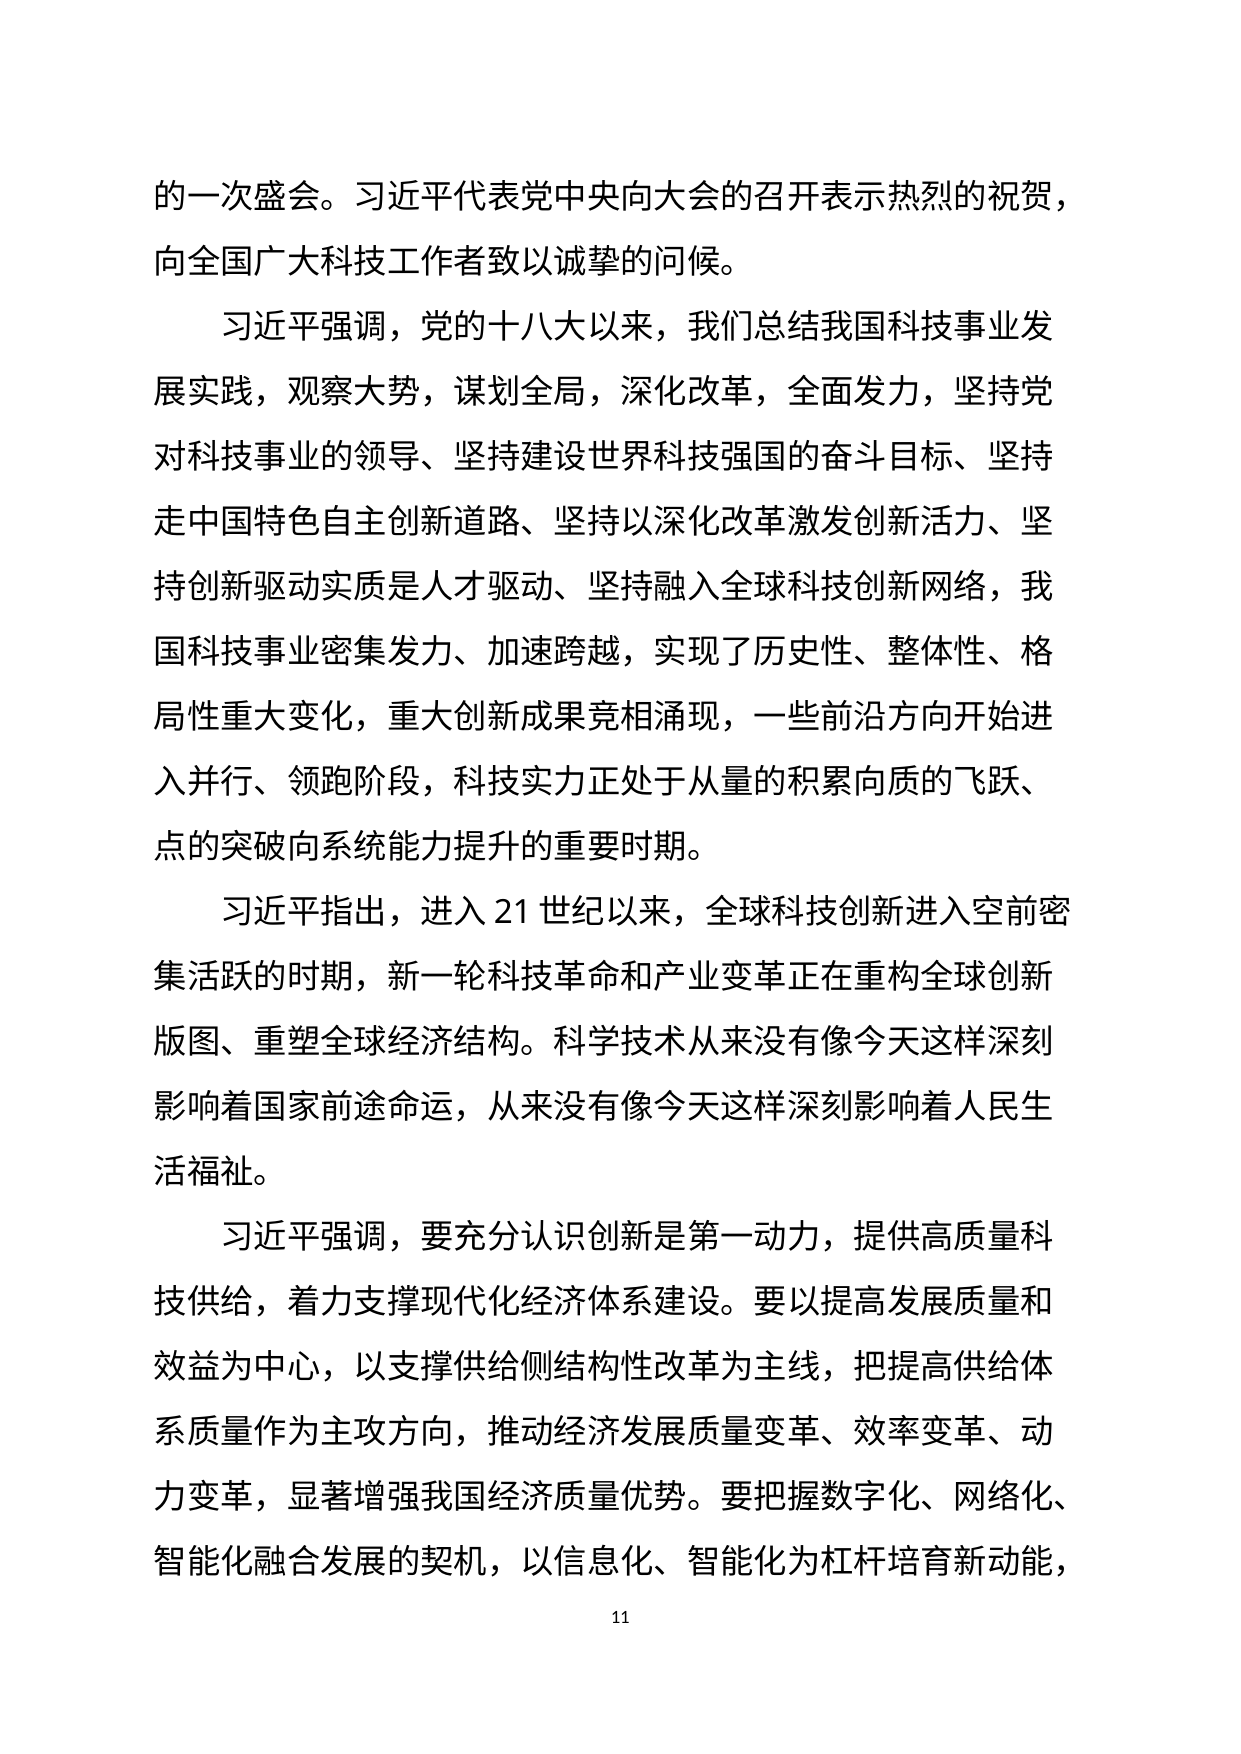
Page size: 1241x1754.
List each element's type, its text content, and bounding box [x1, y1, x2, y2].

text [153, 162, 1087, 292]
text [153, 1202, 1087, 1592]
text 习近平指出，进入21世纪以来，全球科技创新进入空前密集活跃的时期，新一轮科技革命和产业变革正在重构全球创新版图、重塑全球经济结构。科学技术从来没有像今天这样深刻影响着国家前途命运，从来没有像今天这样深刻影响着人民生活福祉。 [153, 877, 1087, 1202]
text 习近平强调，党的十八大以来，我们总结我国科技事业发展实践，观察大势，谋划全局，深化改革，全面发力，坚持党对科技事业的领导、坚持建设世界科技强国的奋斗目标、坚持走中国特色自主创新道路、坚持以深化改革激发创新活力、坚持创新驱动实质是人才驱动、坚持融入全球科技创新网络，我国科技事业密集发力、加速跨越，实现了历史性、整体性、格局性重大变化，重大创新成果竞相涌现，一些前沿方向开始进入并行、领跑阶段，科技实力正处于从量的积累向质的飞跃、点的突破向系统能力提升的重要时期。 [153, 292, 1087, 877]
